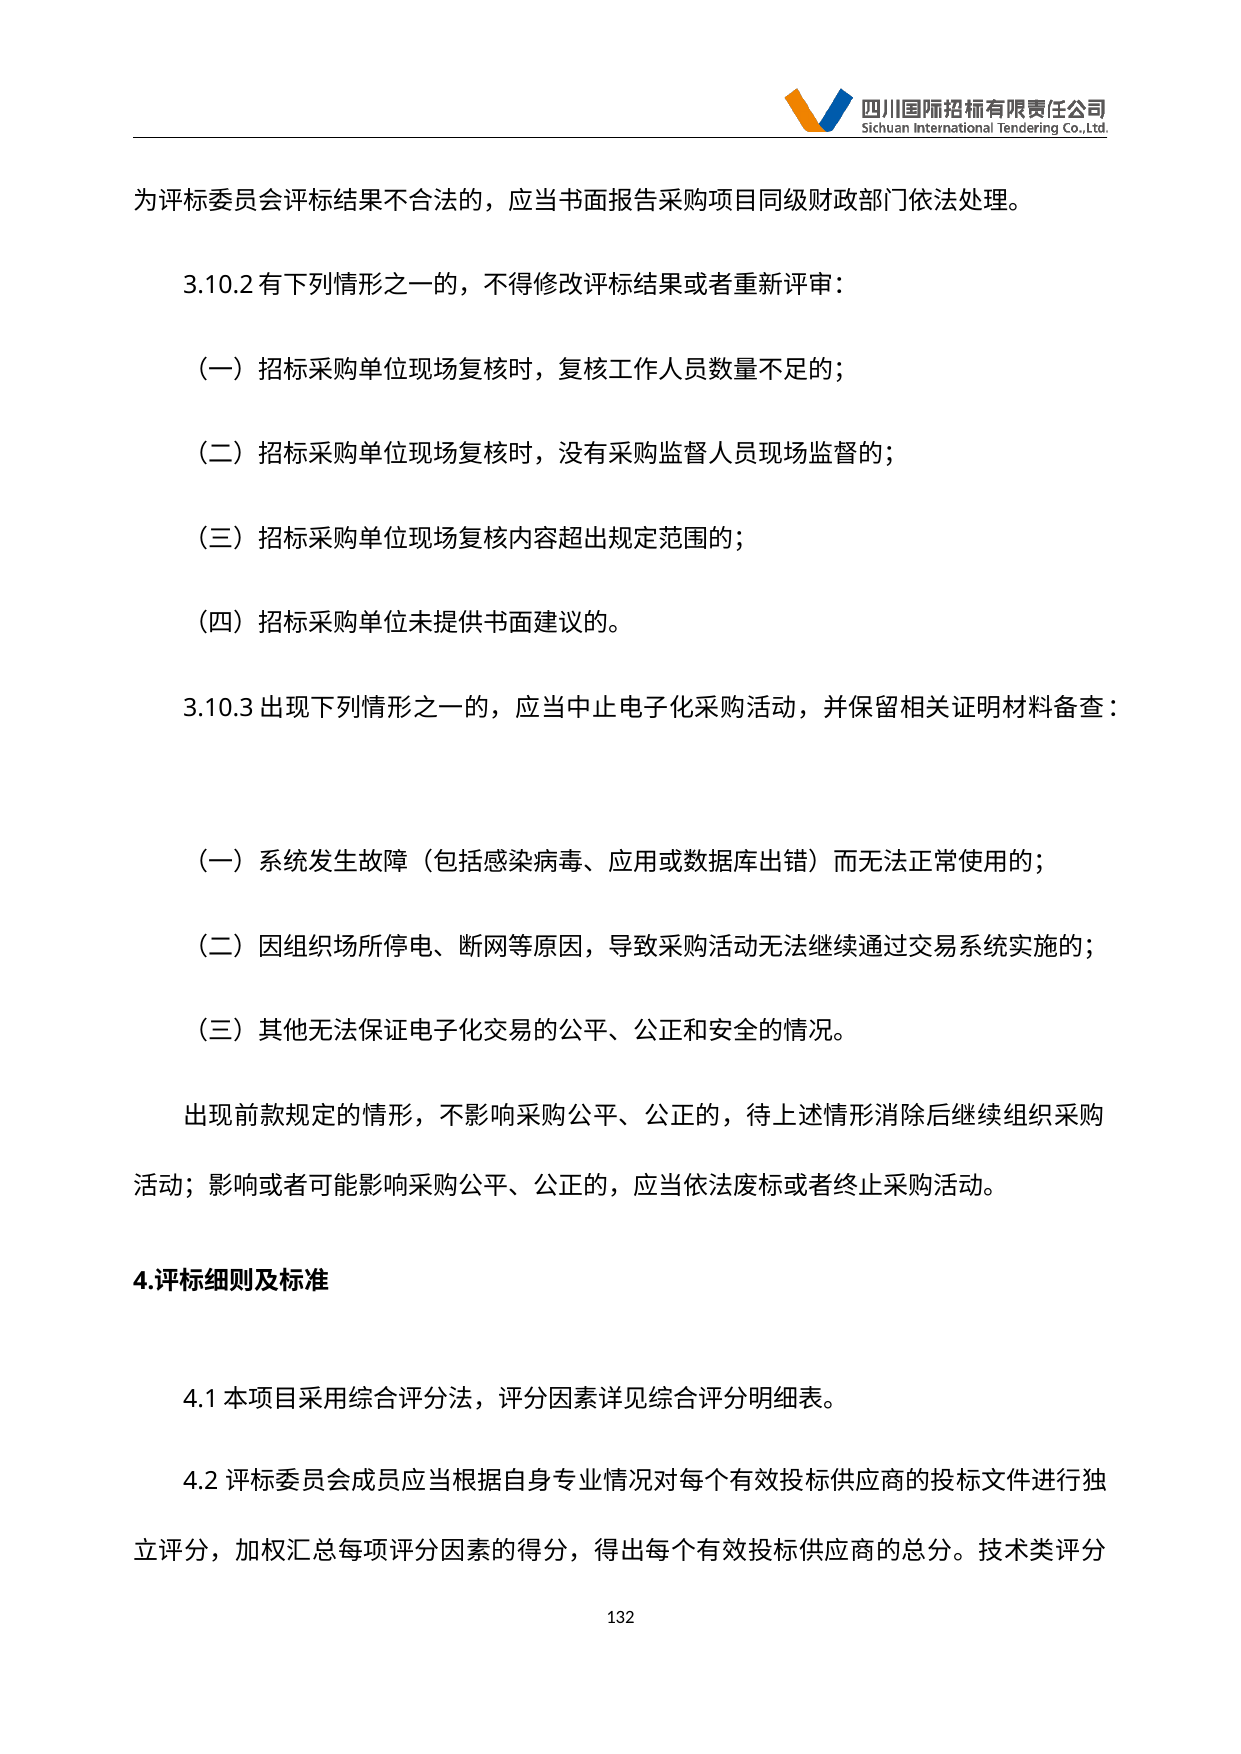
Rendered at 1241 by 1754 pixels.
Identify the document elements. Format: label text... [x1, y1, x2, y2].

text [133, 1446, 1107, 1581]
text （二）招标采购单位现场复核时，没有采购监督人员现场监督的； [133, 419, 1107, 484]
text （二）因组织场所停电、断网等原因，导致采购活动无法继续通过交易系统实施的； [133, 912, 1107, 977]
text 3.10.3出现下列情形之一的，应当中止电子化采购活动，并保留相关证明材料备查： [133, 673, 1107, 808]
text 出现前款规定的情形，不影响采购公平、公正的，待上述情形消除后继续组织采购活动；影响或者可能影响采购公平、公正的，应当依法废标或者终止采购活动。 [133, 1081, 1107, 1216]
text 3.10.2有下列情形之一的，不得修改评标结果或者重新评审： [133, 250, 1107, 315]
text （一）系统发生故障（包括感染病毒、应用或数据库出错）而无法正常使用的； [133, 827, 1107, 892]
text （四）招标采购单位未提供书面建议的。 [133, 588, 1107, 653]
picture [784, 88, 1108, 135]
text 4.1本项目采用综合评分法，评分因素详见综合评分明细表。 [133, 1364, 1107, 1429]
subtitle 4.评标细则及标准 [133, 1246, 1107, 1311]
text （三）其他无法保证电子化交易的公平、公正和安全的情况。 [133, 996, 1107, 1061]
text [133, 166, 1107, 231]
text （三）招标采购单位现场复核内容超出规定范围的； [133, 504, 1107, 569]
text （一）招标采购单位现场复核时，复核工作人员数量不足的； [133, 335, 1107, 400]
